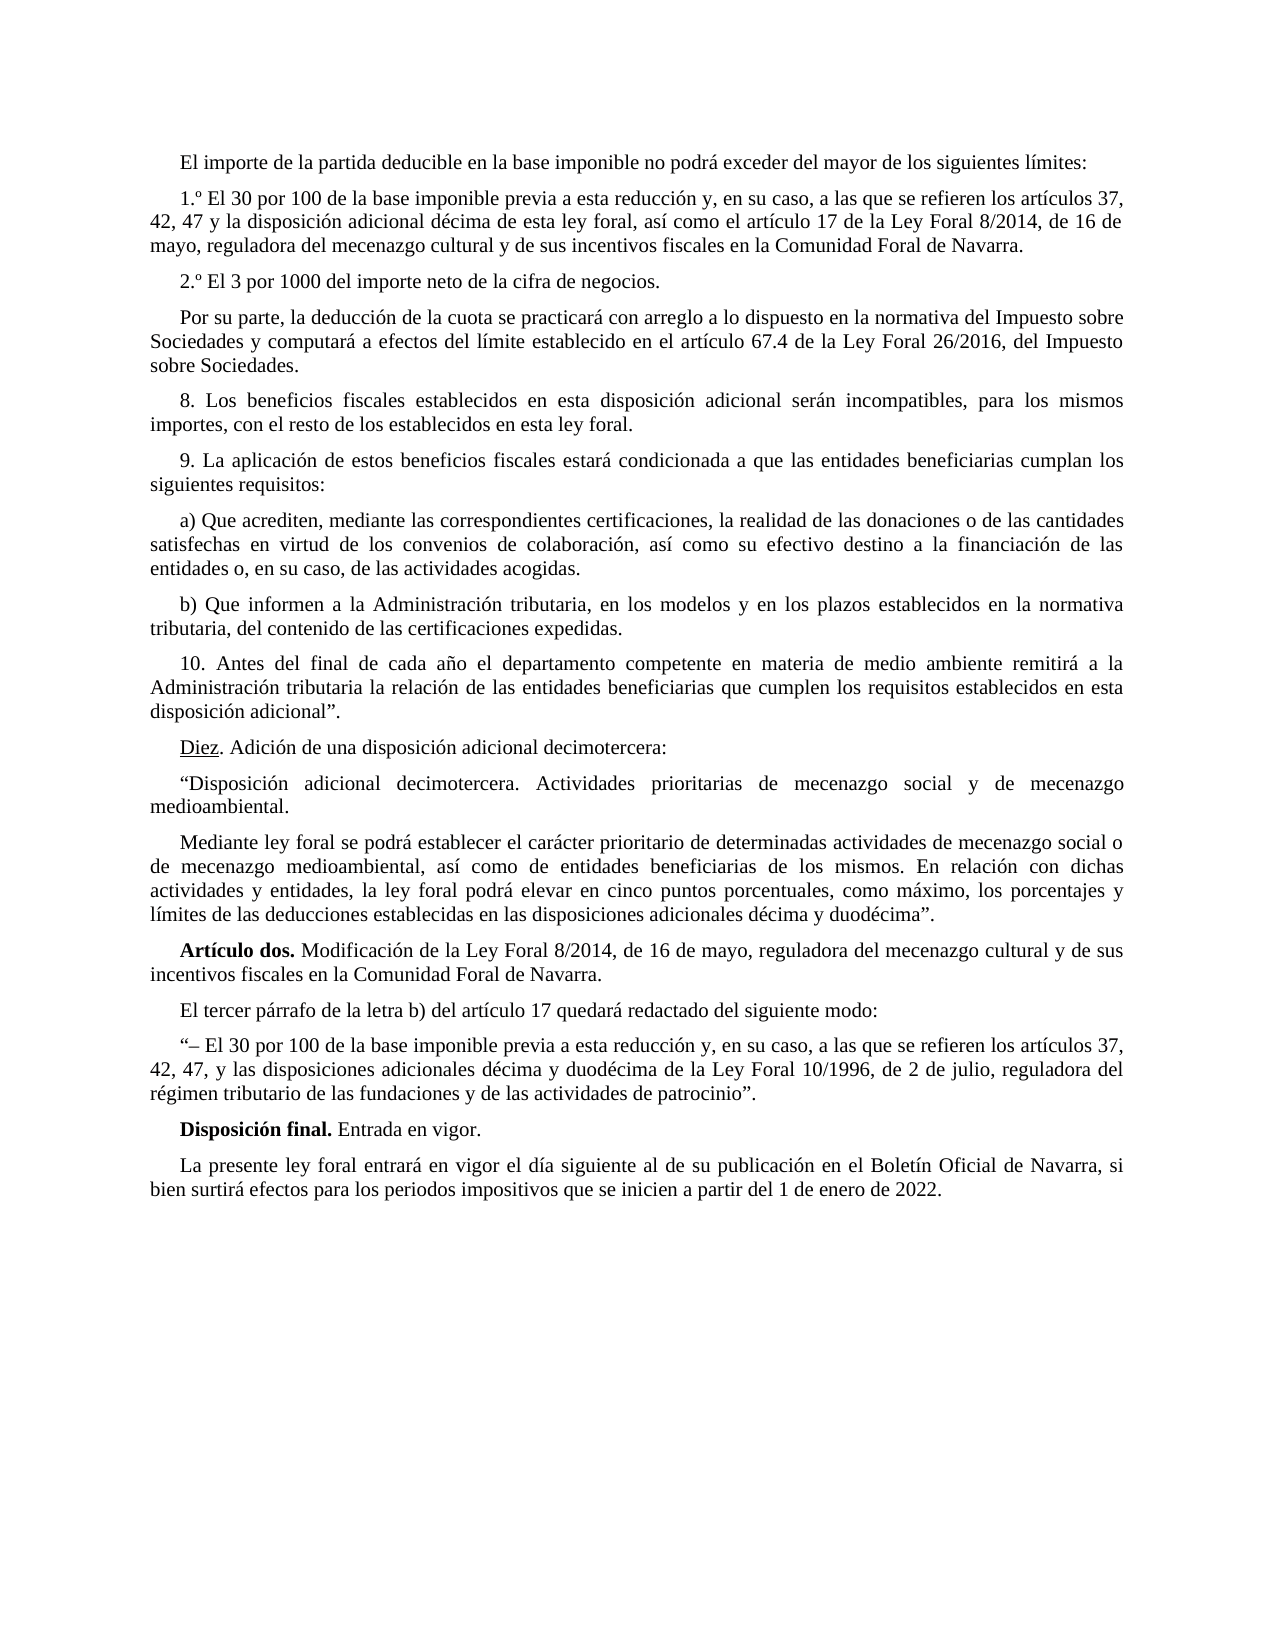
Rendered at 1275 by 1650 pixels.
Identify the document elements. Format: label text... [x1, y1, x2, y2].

text 9. La aplicación de estos beneficios fiscales estará condicionada a que las entidades beneficiarias cumplan los siguientes requisitos: [150, 448, 1125, 496]
text Artículo dos. Modificación de la Ley Foral 8/2014, de 16 de mayo, reguladora del mecenazgo cultural y de sus incentivos fiscales en la Comunidad Foral de Navarra. [150, 938, 1125, 986]
text “Disposición adicional decimotercera. Actividades prioritarias de mecenazgo social y de mecenazgo medioambiental. [150, 771, 1125, 819]
text 2.º El 3 por 1000 del importe neto de la cifra de negocios. [150, 269, 1125, 293]
text 10. Antes del final de cada año el departamento competente en materia de medio ambiente remitirá a la Administración tributaria la relación de las entidades beneficiarias que cumplen los requisitos establecidos en esta disposición adicional”. [150, 651, 1125, 723]
text 8. Los beneficios fiscales establecidos en esta disposición adicional serán incompatibles, para los mismos importes, con el resto de los establecidos en esta ley foral. [150, 389, 1125, 437]
text “– El 30 por 100 de la base imponible previa a esta reducción y, en su caso, a las que se refieren los artículos 37, 42, 47, y las disposiciones adicionales décima y duodécima de la Ley Foral 10/1996, de 2 de julio, reguladora del régimen tributario de las fundaciones y de las actividades de patrocinio”. [150, 1033, 1125, 1105]
text Disposición final. Entrada en vigor. [150, 1117, 1125, 1141]
text El tercer párrafo de la letra b) del artículo 17 quedará redactado del siguiente modo: [150, 998, 1125, 1022]
text La presente ley foral entrará en vigor el día siguiente al de su publicación en el Boletín Oficial de Navarra, si bien surtirá efectos para los periodos impositivos que se inicien a partir del 1 de enero de 2022. [150, 1153, 1125, 1201]
text a) Que acrediten, mediante las correspondientes certificaciones, la realidad de las donaciones o de las cantidades satisfechas en virtud de los convenios de colaboración, así como su efectivo destino a la financiación de las entidades o, en su caso, de las actividades acogidas. [150, 508, 1125, 580]
text Diez. Adición de una disposición adicional decimotercera: [150, 735, 1125, 759]
text El importe de la partida deducible en la base imponible no podrá exceder del mayor de los siguientes límites: [150, 150, 1125, 174]
text Mediante ley foral se podrá establecer el carácter prioritario de determinadas actividades de mecenazgo social o de mecenazgo medioambiental, así como de entidades beneficiarias de los mismos. En relación con dichas actividades y entidades, la ley foral podrá elevar en cinco puntos porcentuales, como máximo, los porcentajes y límites de las deducciones establecidas en las disposiciones adicionales décima y duodécima”. [150, 831, 1125, 926]
text Por su parte, la deducción de la cuota se practicará con arreglo a lo dispuesto en la normativa del Impuesto sobre Sociedades y computará a efectos del límite establecido en el artículo 67.4 de la Ley Foral 26/2016, del Impuesto sobre Sociedades. [150, 305, 1125, 377]
text b) Que informen a la Administración tributaria, en los modelos y en los plazos establecidos en la normativa tributaria, del contenido de las certificaciones expedidas. [150, 592, 1125, 640]
text 1.º El 30 por 100 de la base imponible previa a esta reducción y, en su caso, a las que se refieren los artículos 37, 42, 47 y la disposición adicional décima de esta ley foral, así como el artículo 17 de la Ley Foral 8/2014, de 16 de mayo, reguladora del mecenazgo cultural y de sus incentivos fiscales en la Comunidad Foral de Navarra. [150, 186, 1125, 258]
